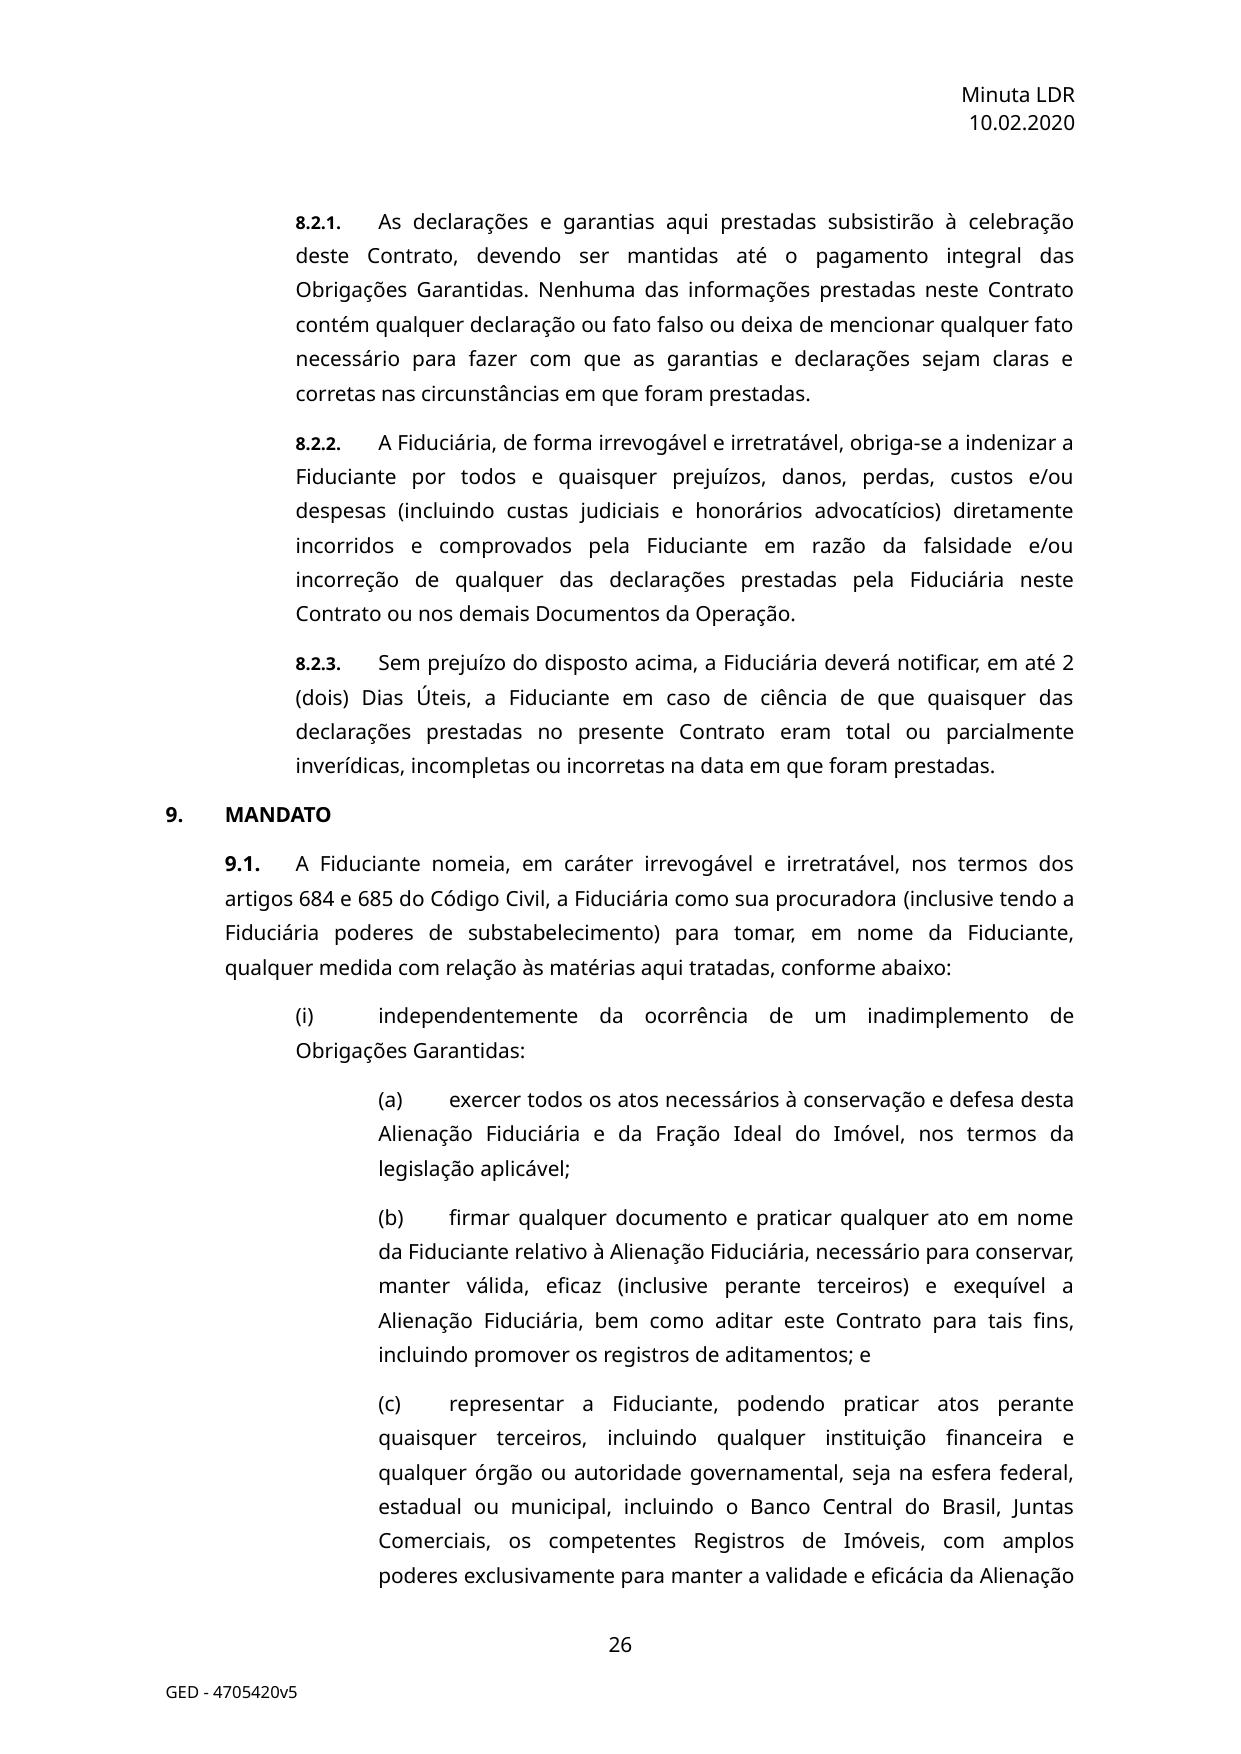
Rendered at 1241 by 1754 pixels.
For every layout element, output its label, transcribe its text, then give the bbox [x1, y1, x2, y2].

text Sem prejuízo do disposto acima, a Fiduciária deverá notificar, em até 2 (dois) Dias Úteis, a Fiduciante em caso de ciência de que quaisquer das declarações prestadas no presente Contrato eram total ou parcialmente inverídicas, incompletas ou incorretas na data em que foram prestadas. [295, 648, 1075, 780]
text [378, 1389, 1075, 1589]
text firmar qualquer documento e praticar qualquer ato em nome da Fiduciante relativo à Alienação Fiduciária, necessário para conservar, manter válida, eficaz (inclusive perante terceiros) e exequível a Alienação Fiduciária, bem como aditar este Contrato para tais fins, incluindo promover os registros de aditamentos; e [378, 1203, 1075, 1368]
text MANDATO [165, 801, 1075, 829]
list independentemente da ocorrência de um inadimplemento de Obrigações Garantidas: [295, 1002, 1075, 1064]
list exercer todos os atos necessários à conservação e defesa desta Alienação Fiduciária e da Fração Ideal do Imóvel, nos termos da legislação aplicável; [378, 1085, 1075, 1182]
text A Fiduciante nomeia, em caráter irrevogável e irretratável, nos termos dos artigos 684 e 685 do Código Civil, a Fiduciária como sua procuradora (inclusive tendo a Fiduciária poderes de substabelecimento) para tomar, em nome da Fiduciante, qualquer medida com relação às matérias aqui tratadas, conforme abaixo: [224, 849, 1075, 981]
text A Fiduciária, de forma irrevogável e irretratável, obriga-se a indenizar a Fiduciante por todos e quaisquer prejuízos, danos, perdas, custos e/ou despesas (incluindo custas judiciais e honorários advocatícios) diretamente incorridos e comprovados pela Fiduciante em razão da falsidade e/ou incorreção de qualquer das declarações prestadas pela Fiduciária neste Contrato ou nos demais Documentos da Operação. [295, 428, 1075, 628]
text As declarações e garantias aqui prestadas subsistirão à celebração deste Contrato, devendo ser mantidas até o pagamento integral das Obrigações Garantidas. Nenhuma das informações prestadas neste Contrato contém qualquer declaração ou fato falso ou deixa de mencionar qualquer fato necessário para fazer com que as garantias e declarações sejam claras e corretas nas circunstâncias em que foram prestadas. [295, 207, 1075, 407]
